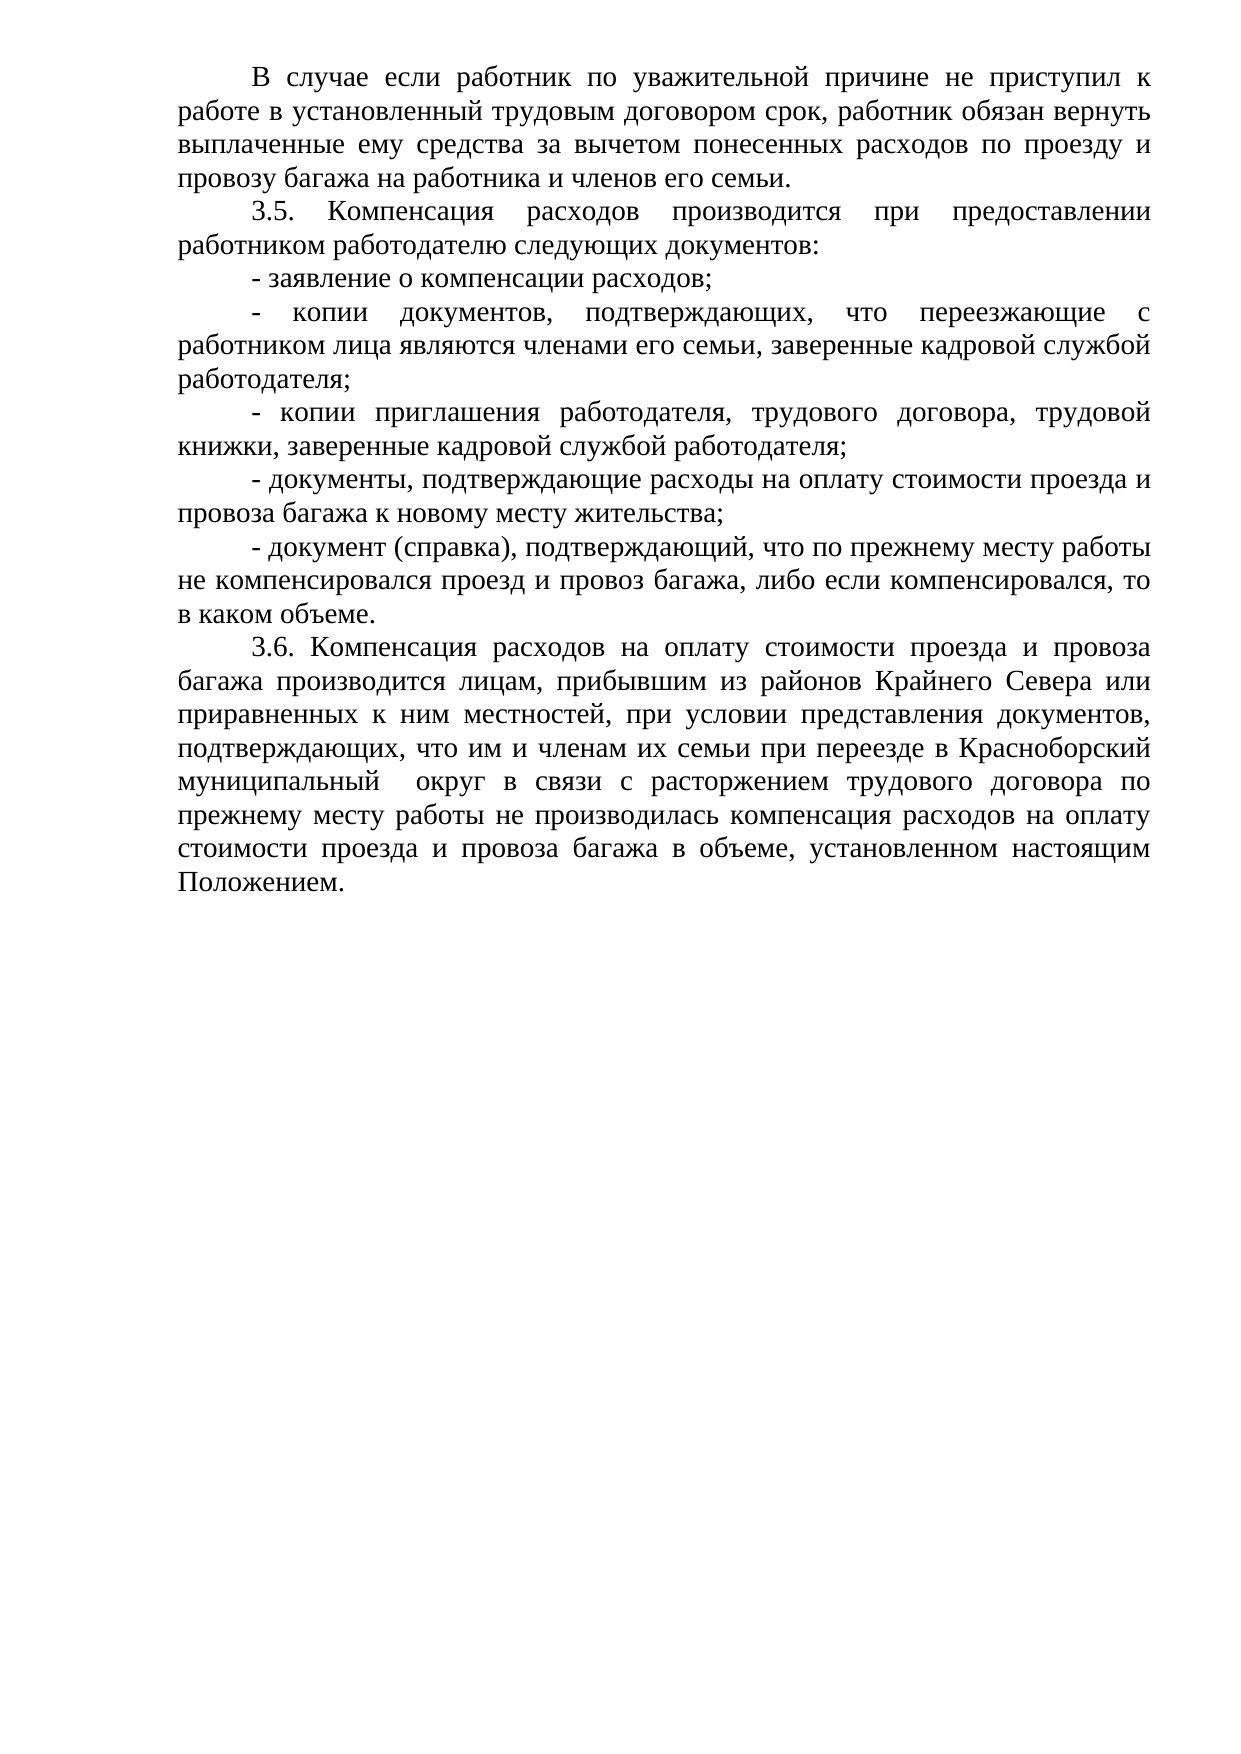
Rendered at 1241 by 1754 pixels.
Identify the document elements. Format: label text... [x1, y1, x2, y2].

text В случае если работник по уважительной причине не приступил к работе в установленный трудовым договором срок, работник обязан вернуть выплаченные ему средства за вычетом понесенных расходов по проезду и провозу багажа на работника и членов его семьи. [177, 59, 1152, 193]
text 3.6. Компенсация расходов на оплату стоимости проезда и провоза багажа производится лицам, прибывшим из районов Крайнего Севера или приравненных к ним местностей, при условии представления документов, подтверждающих, что им и членам их семьи при переезде в Красноборский муниципальный округ в связи с расторжением трудового договора по прежнему месту работы не производилась компенсация расходов на оплату стоимости проезда и провоза багажа в объеме, установленном настоящим Положением. [177, 629, 1152, 898]
text - документы, подтверждающие расходы на оплату стоимости проезда и провоза багажа к новому месту жительства; [177, 462, 1152, 529]
text - документ (справка), подтверждающий, что по прежнему месту работы не компенсировался проезд и провоз багажа, либо если компенсировался, то в каком объеме. [177, 529, 1152, 629]
text - копии приглашения работодателя, трудового договора, трудовой книжки, заверенные кадровой службой работодателя; [177, 394, 1152, 462]
text - копии документов, подтверждающих, что переезжающие с работником лица являются членами его семьи, заверенные кадровой службой работодателя; [177, 294, 1152, 394]
text - заявление о компенсации расходов; [177, 260, 1152, 294]
text 3.5. Компенсация расходов производится при предоставлении работником работодателю следующих документов: [177, 193, 1152, 260]
